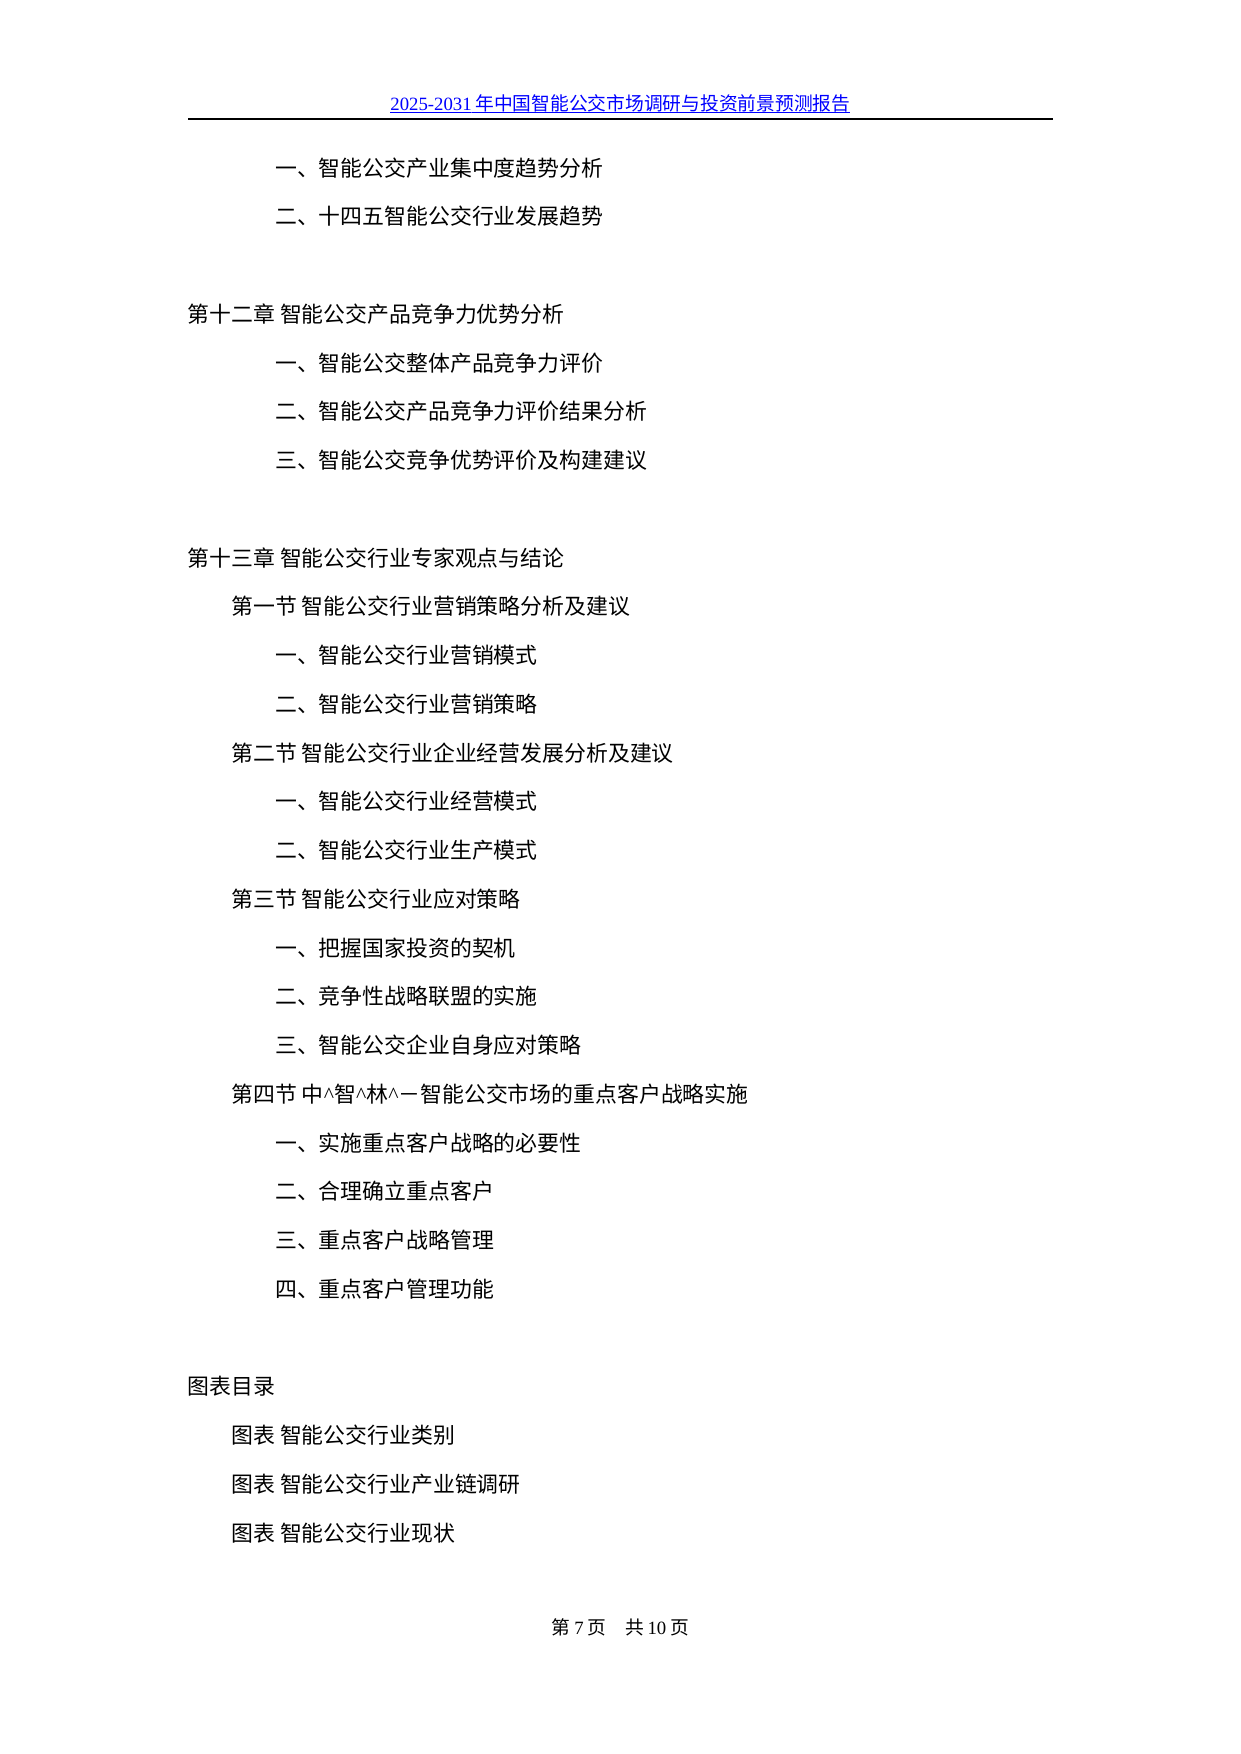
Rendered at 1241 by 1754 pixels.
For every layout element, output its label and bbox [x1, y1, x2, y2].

text [187, 150, 1053, 1548]
